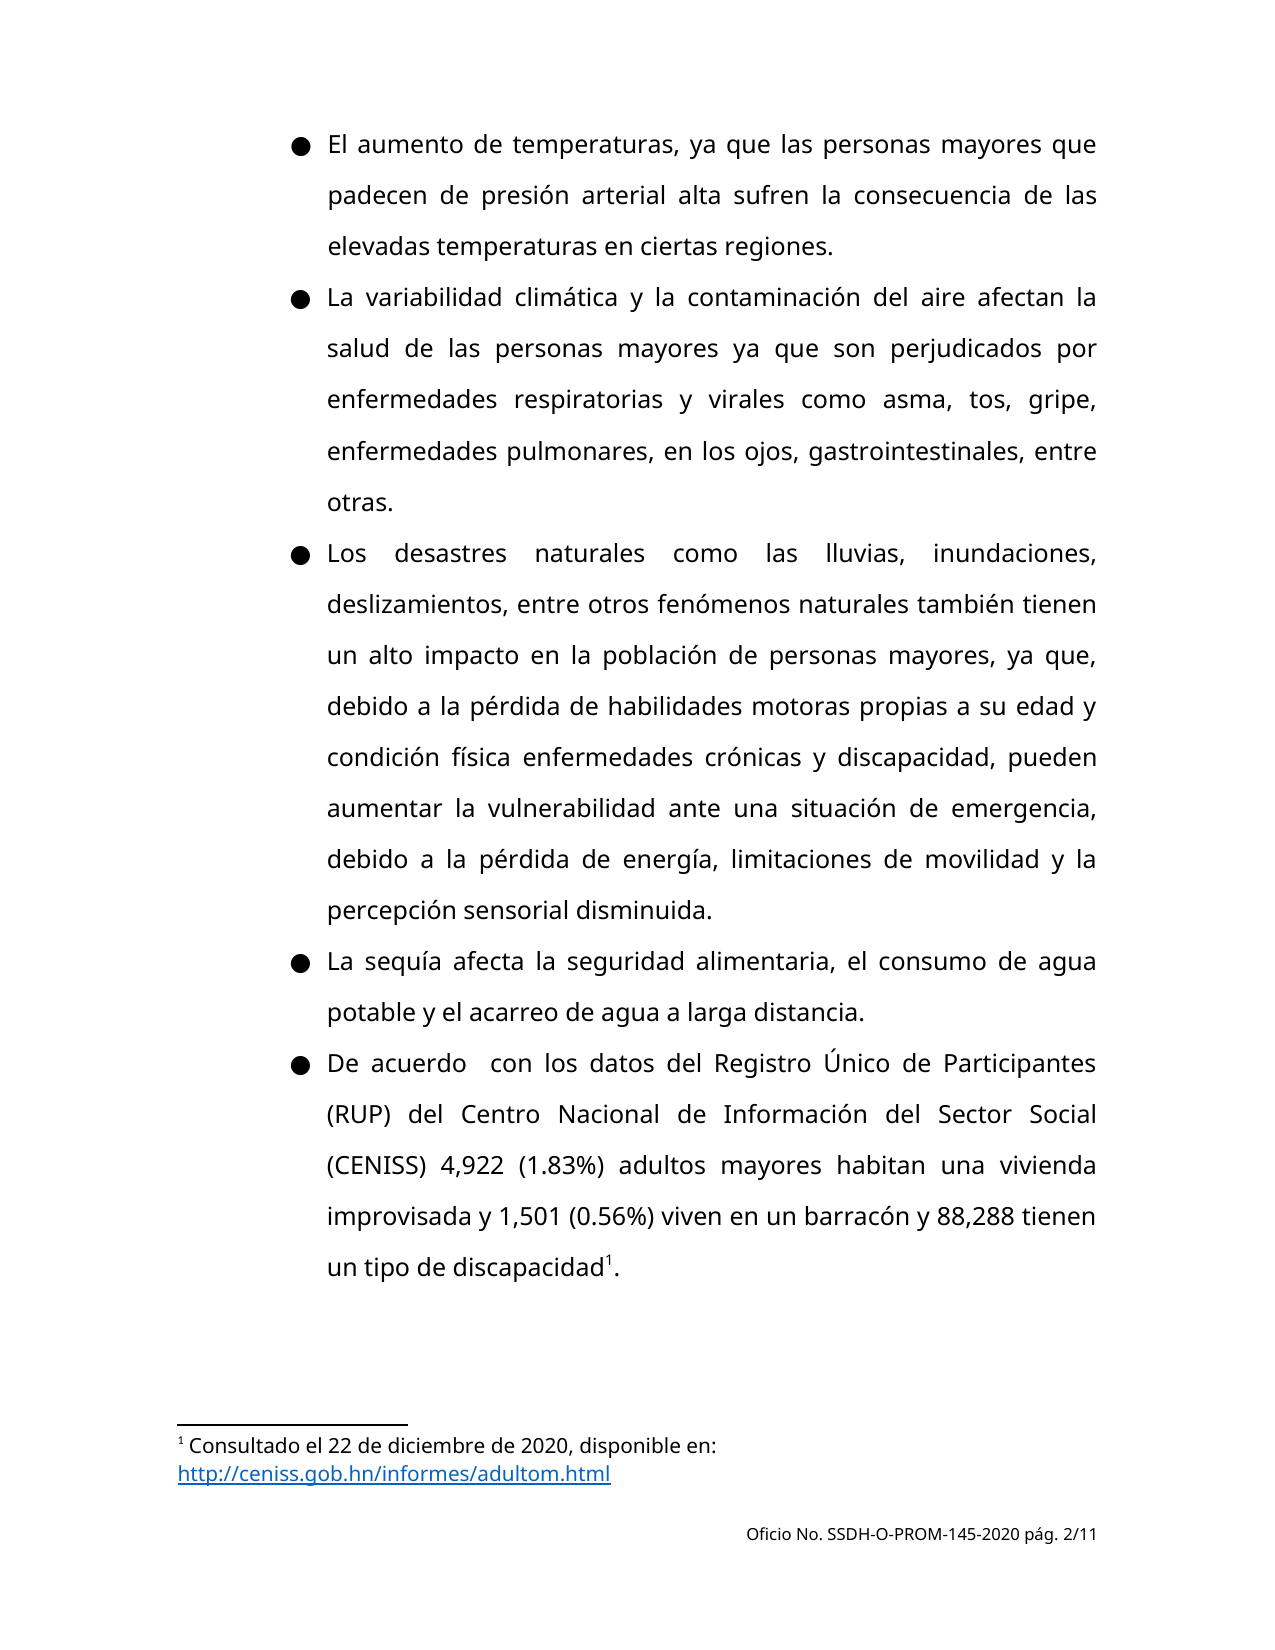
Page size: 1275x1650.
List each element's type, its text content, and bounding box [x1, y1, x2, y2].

list De acuerdo con los datos del Registro Único de Participantes (RUP) del Centro Nacional de Información del Sector Social (CENISS) 4,922 (1.83%) adultos mayores habitan una vivienda improvisada y 1,501 (0.56%) viven en un barracón y 88,288 tienen un tipo de discapacidad. [289, 1046, 1098, 1284]
list El aumento de temperaturas, ya que las personas mayores que padecen de presión arterial alta sufren la consecuencia de las elevadas temperaturas en ciertas regiones. [290, 127, 1098, 263]
list La variabilidad climática y la contaminación del aire afectan la salud de las personas mayores ya que son perjudicados por enfermedades respiratorias y virales como asma, tos, gripe, enfermedades pulmonares, en los ojos, gastrointestinales, entre otras. [289, 280, 1098, 518]
list Los desastres naturales como las lluvias, inundaciones, deslizamientos, entre otros fenómenos naturales también tienen un alto impacto en la población de personas mayores, ya que, debido a la pérdida de habilidades motoras propias a su edad y condición física enfermedades crónicas y discapacidad, pueden aumentar la vulnerabilidad ante una situación de emergencia, debido a la pérdida de energía, limitaciones de movilidad y la percepción sensorial disminuida. [289, 535, 1098, 927]
list La sequía afecta la seguridad alimentaria, el consumo de agua potable y el acarreo de agua a larga distancia. [289, 944, 1098, 1029]
